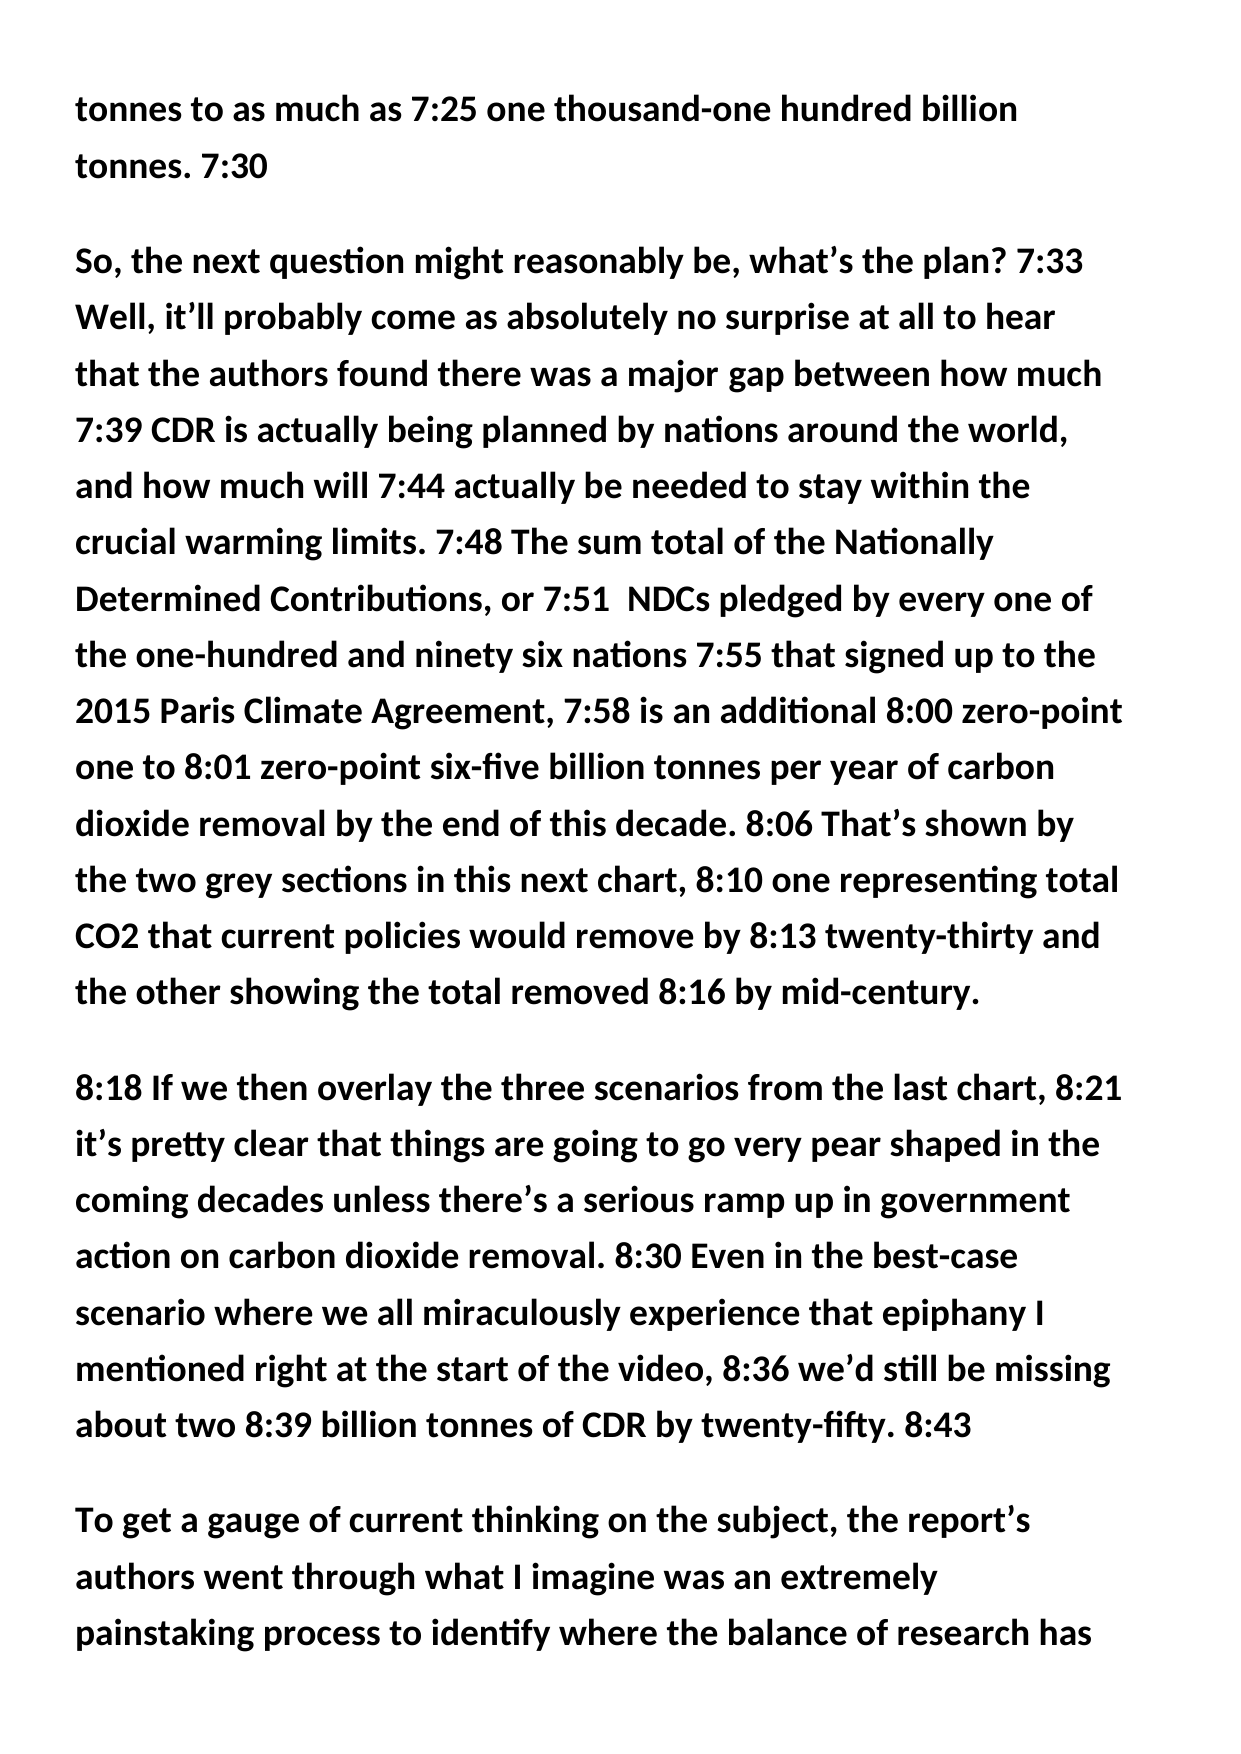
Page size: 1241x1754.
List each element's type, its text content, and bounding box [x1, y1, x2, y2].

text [75, 1486, 1126, 1655]
text 8:18 If we then overlay the three scenarios from the last chart, 8:21 it’s pretty clear that things are going to go very pear shaped in the coming decades unless there’s a serious ramp up in government action on carbon dioxide removal. 8:30 Even in the best-case scenario where we all miraculously experience that epiphany I mentioned right at the start of the video, 8:36 we’d still be missing about two 8:39 billion tonnes of CDR by twenty-fifty. 8:43 [75, 1053, 1126, 1447]
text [75, 75, 1126, 187]
text So, the next question might reasonably be, what’s the plan? 7:33 Well, it’ll probably come as absolutely no surprise at all to hear that the authors found there was a major gap between how much 7:39 CDR is actually being planned by nations around the world, and how much will 7:44 actually be needed to stay within the crucial warming limits. 7:48 The sum total of the Nationally Determined Contributions, or 7:51 NDCs pledged by every one of the one-hundred and ninety six nations 7:55 that signed up to the 2015 Paris Climate Agreement, 7:58 is an additional 8:00 zero-point one to 8:01 zero-point six-five billion tonnes per year of carbon dioxide removal by the end of this decade. 8:06 That’s shown by the two grey sections in this next chart, 8:10 one representing total CO2 that current policies would remove by 8:13 twenty-thirty and the other showing the total removed 8:16 by mid-century. [75, 227, 1126, 1014]
